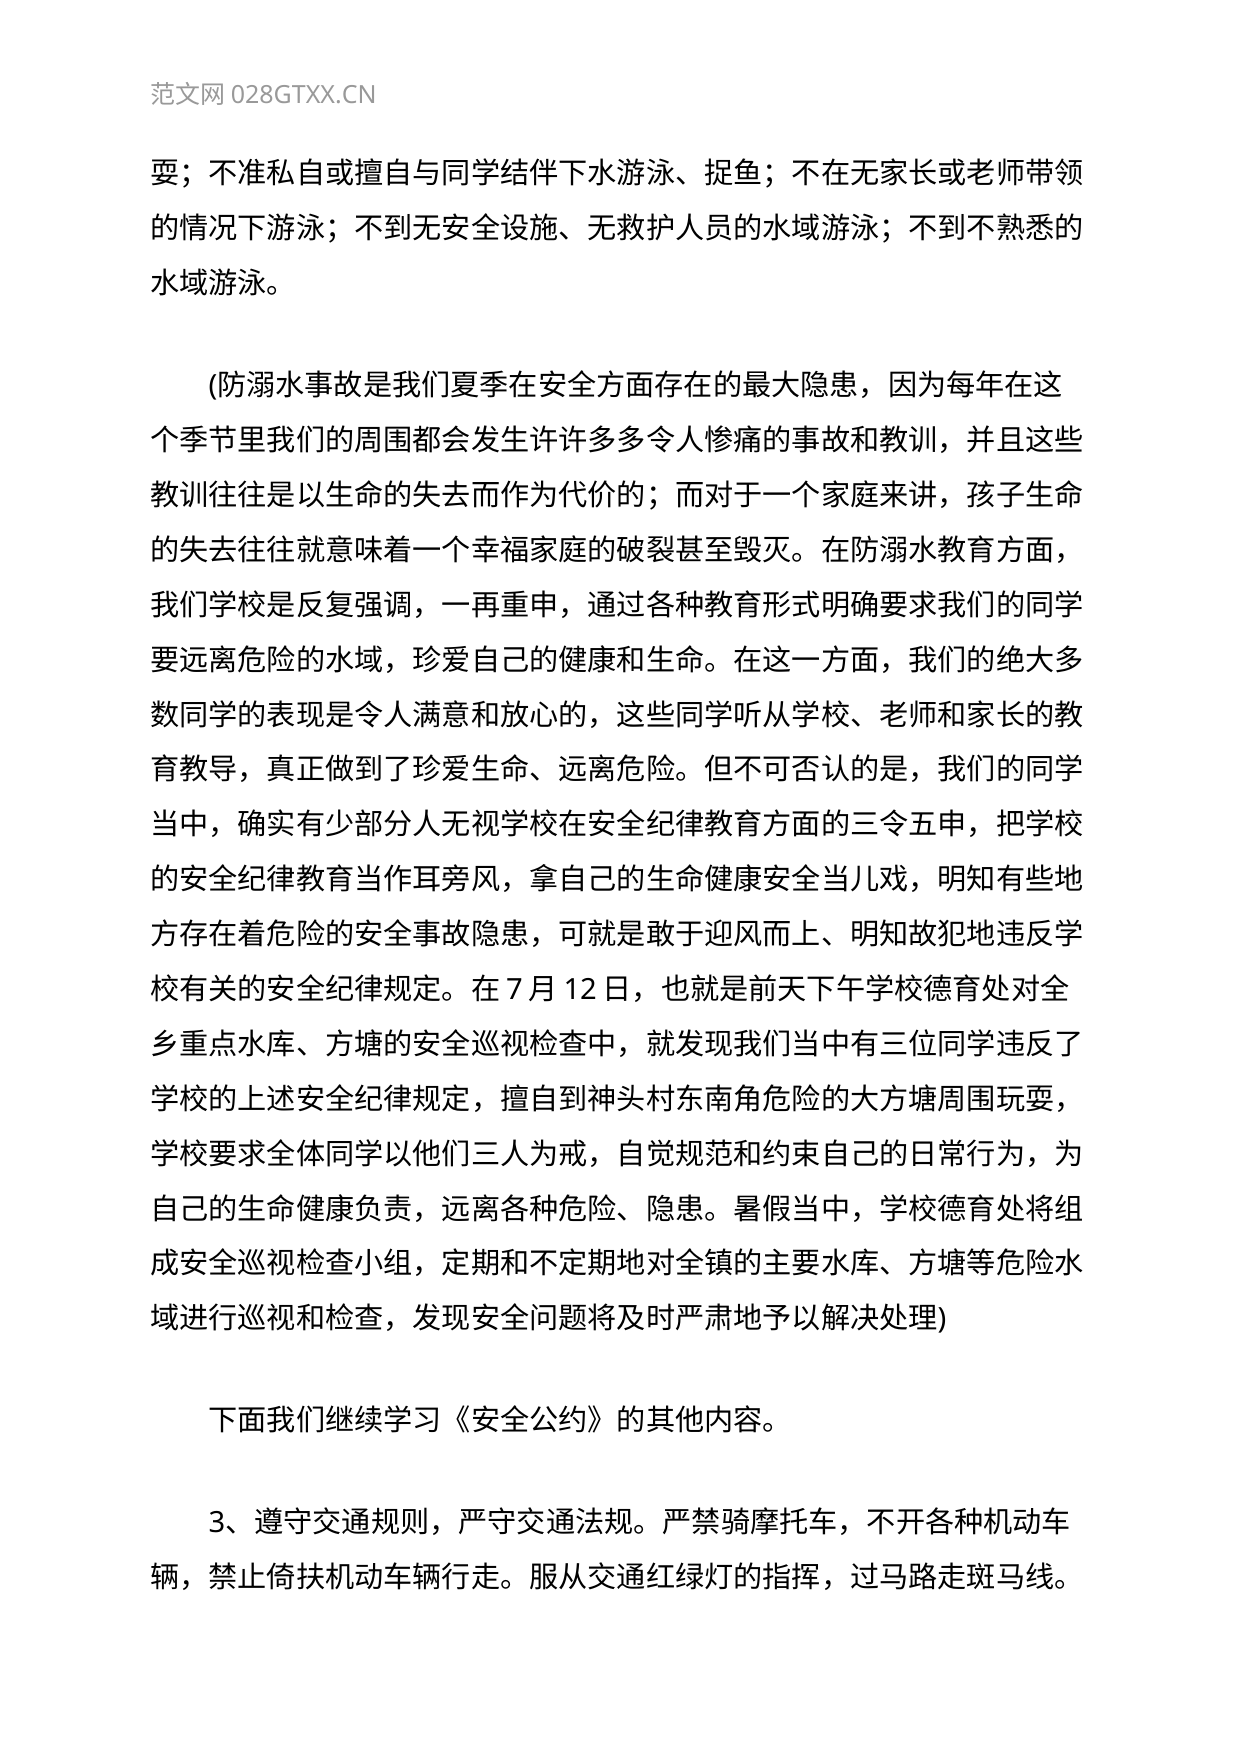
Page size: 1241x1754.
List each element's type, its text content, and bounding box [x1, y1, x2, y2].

text 下面我们继续学习《安全公约》的其他内容。 [150, 1397, 1090, 1439]
text (防溺水事故是我们夏季在安全方面存在的最大隐患，因为每年在这个季节里我们的周围都会发生许许多多令人惨痛的事故和教训，并且这些教训往往是以生命的失去而作为代价的；而对于一个家庭来讲，孩子生命的失去往往就意味着一个幸福家庭的破裂甚至毁灭。在防溺水教育方面，我们学校是反复强调，一再重申，通过各种教育形式明确要求我们的同学要远离危险的水域，珍爱自己的健康和生命。在这一方面，我们的绝大多数同学的表现是令人满意和放心的，这些同学听从学校、老师和家长的教育教导，真正做到了珍爱生命、远离危险。但不可否认的是，我们的同学当中，确实有少部分人无视学校在安全纪律教育方面的三令五申，把学校的安全纪律教育当作耳旁风，拿自己的生命健康安全当儿戏，明知有些地方存在着危险的安全事故隐患，可就是敢于迎风而上、明知故犯地违反学校有关的安全纪律规定。在7月12日，也就是前天下午学校德育处对全乡重点水库、方塘的安全巡视检查中，就发现我们当中有三位同学违反了学校的上述安全纪律规定，擅自到神头村东南角危险的大方塘周围玩耍，学校要求全体同学以他们三人为戒，自觉规范和约束自己的日常行为，为自己的生命健康负责，远离各种危险、隐患。暑假当中，学校德育处将组成安全巡视检查小组，定期和不定期地对全镇的主要水库、方塘等危险水域进行巡视和检查，发现安全问题将及时严肃地予以解决处理) [150, 362, 1090, 1337]
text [150, 150, 1090, 302]
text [150, 1499, 1090, 1596]
